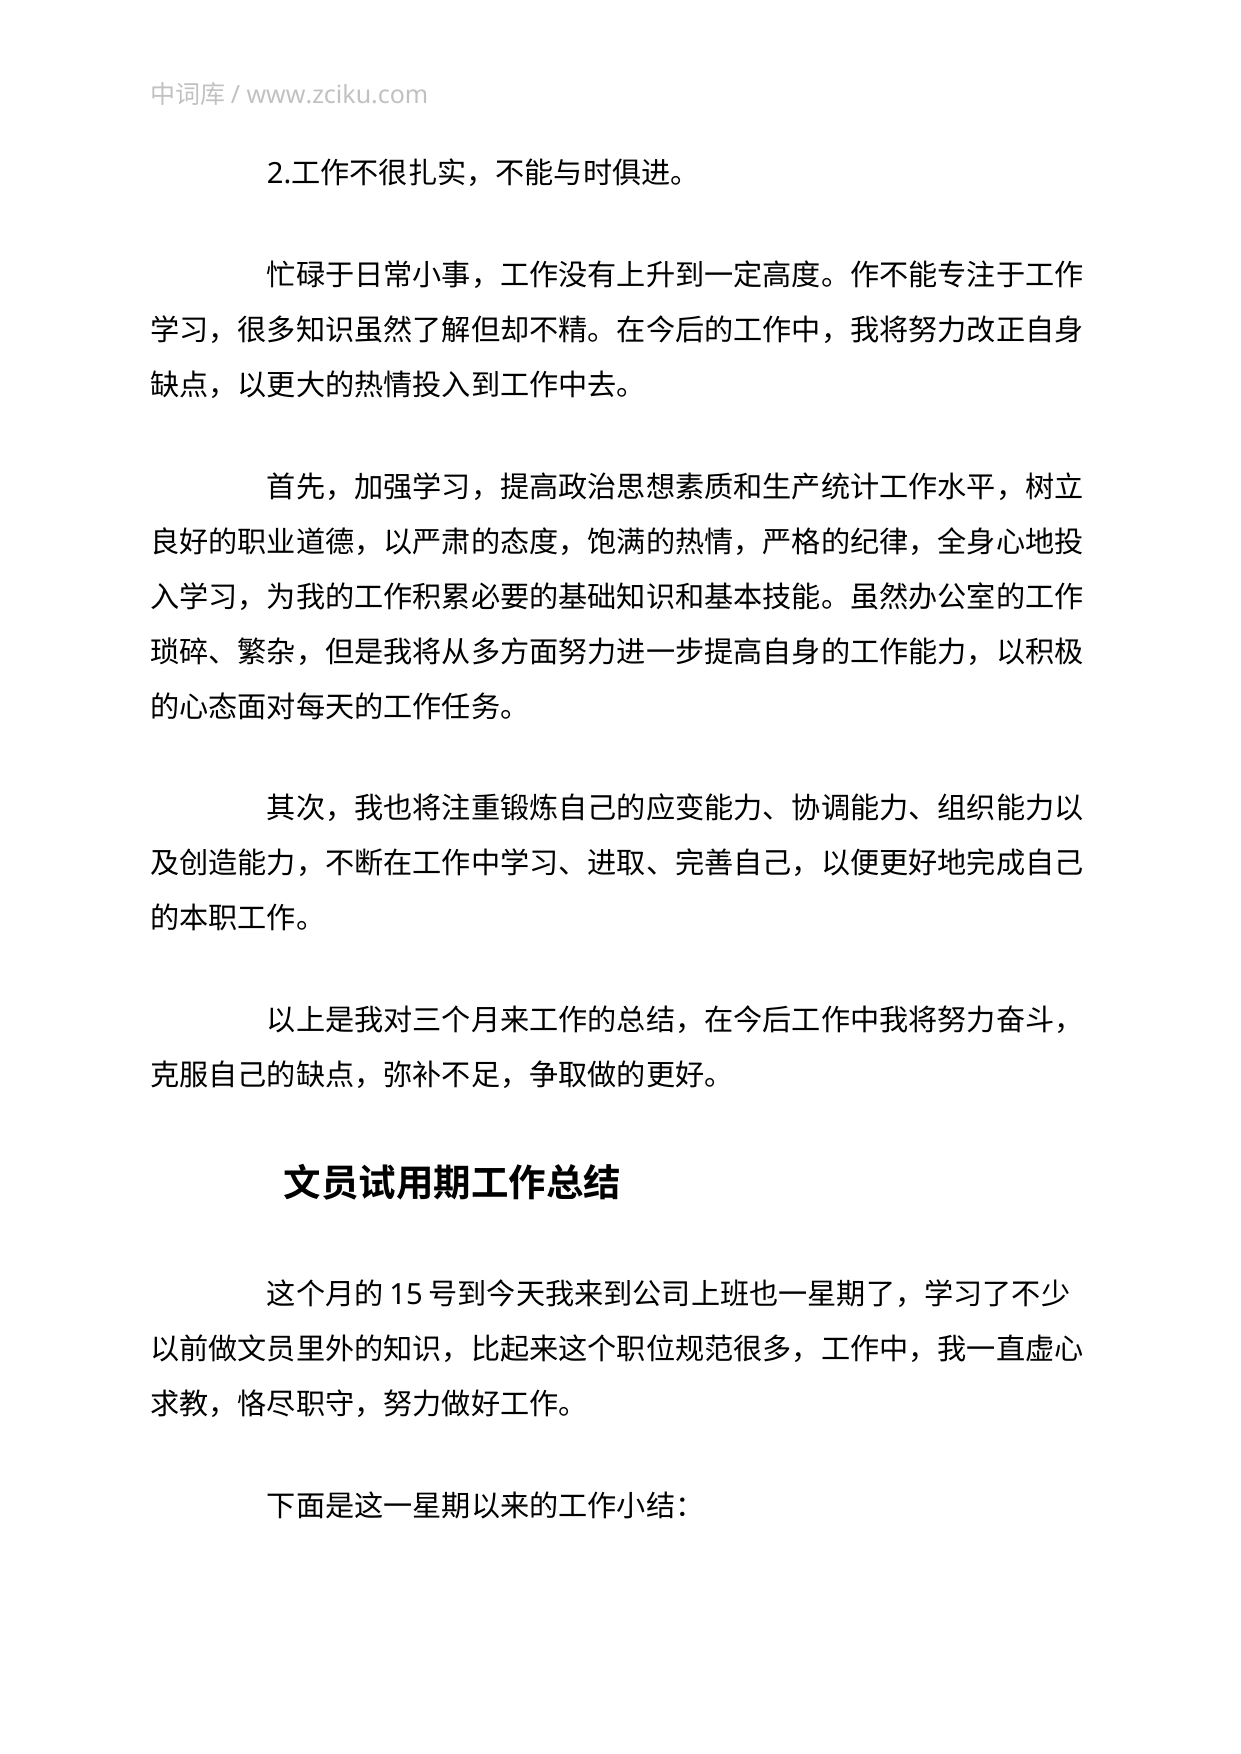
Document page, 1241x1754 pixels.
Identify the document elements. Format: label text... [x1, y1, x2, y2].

text 2.工作不很扎实，不能与时俱进。 [150, 150, 1090, 192]
text 其次，我也将注重锻炼自己的应变能力、协调能力、组织能力以及创造能力，不断在工作中学习、进取、完善自己，以便更好地完成自己的本职工作。 [150, 785, 1090, 937]
text 以上是我对三个月来工作的总结，在今后工作中我将努力奋斗，克服自己的缺点，弥补不足，争取做的更好。 [150, 996, 1090, 1094]
text 文员试用期工作总结 [150, 1153, 1090, 1207]
text 首先，加强学习，提高政治思想素质和生产统计工作水平，树立良好的职业道德，以严肃的态度，饱满的热情，严格的纪律，全身心地投入学习，为我的工作积累必要的基础知识和基本技能。虽然办公室的工作琐碎、繁杂，但是我将从多方面努力进一步提高自身的工作能力，以积极的心态面对每天的工作任务。 [150, 463, 1090, 725]
text 这个月的15号到今天我来到公司上班也一星期了，学习了不少以前做文员里外的知识，比起来这个职位规范很多，工作中，我一直虚心求教，恪尽职守，努力做好工作。 [150, 1271, 1090, 1423]
text 下面是这一星期以来的工作小结： [150, 1482, 1090, 1524]
text 忙碌于日常小事，工作没有上升到一定高度。作不能专注于工作学习，很多知识虽然了解但却不精。在今后的工作中，我将努力改正自身缺点，以更大的热情投入到工作中去。 [150, 252, 1090, 404]
